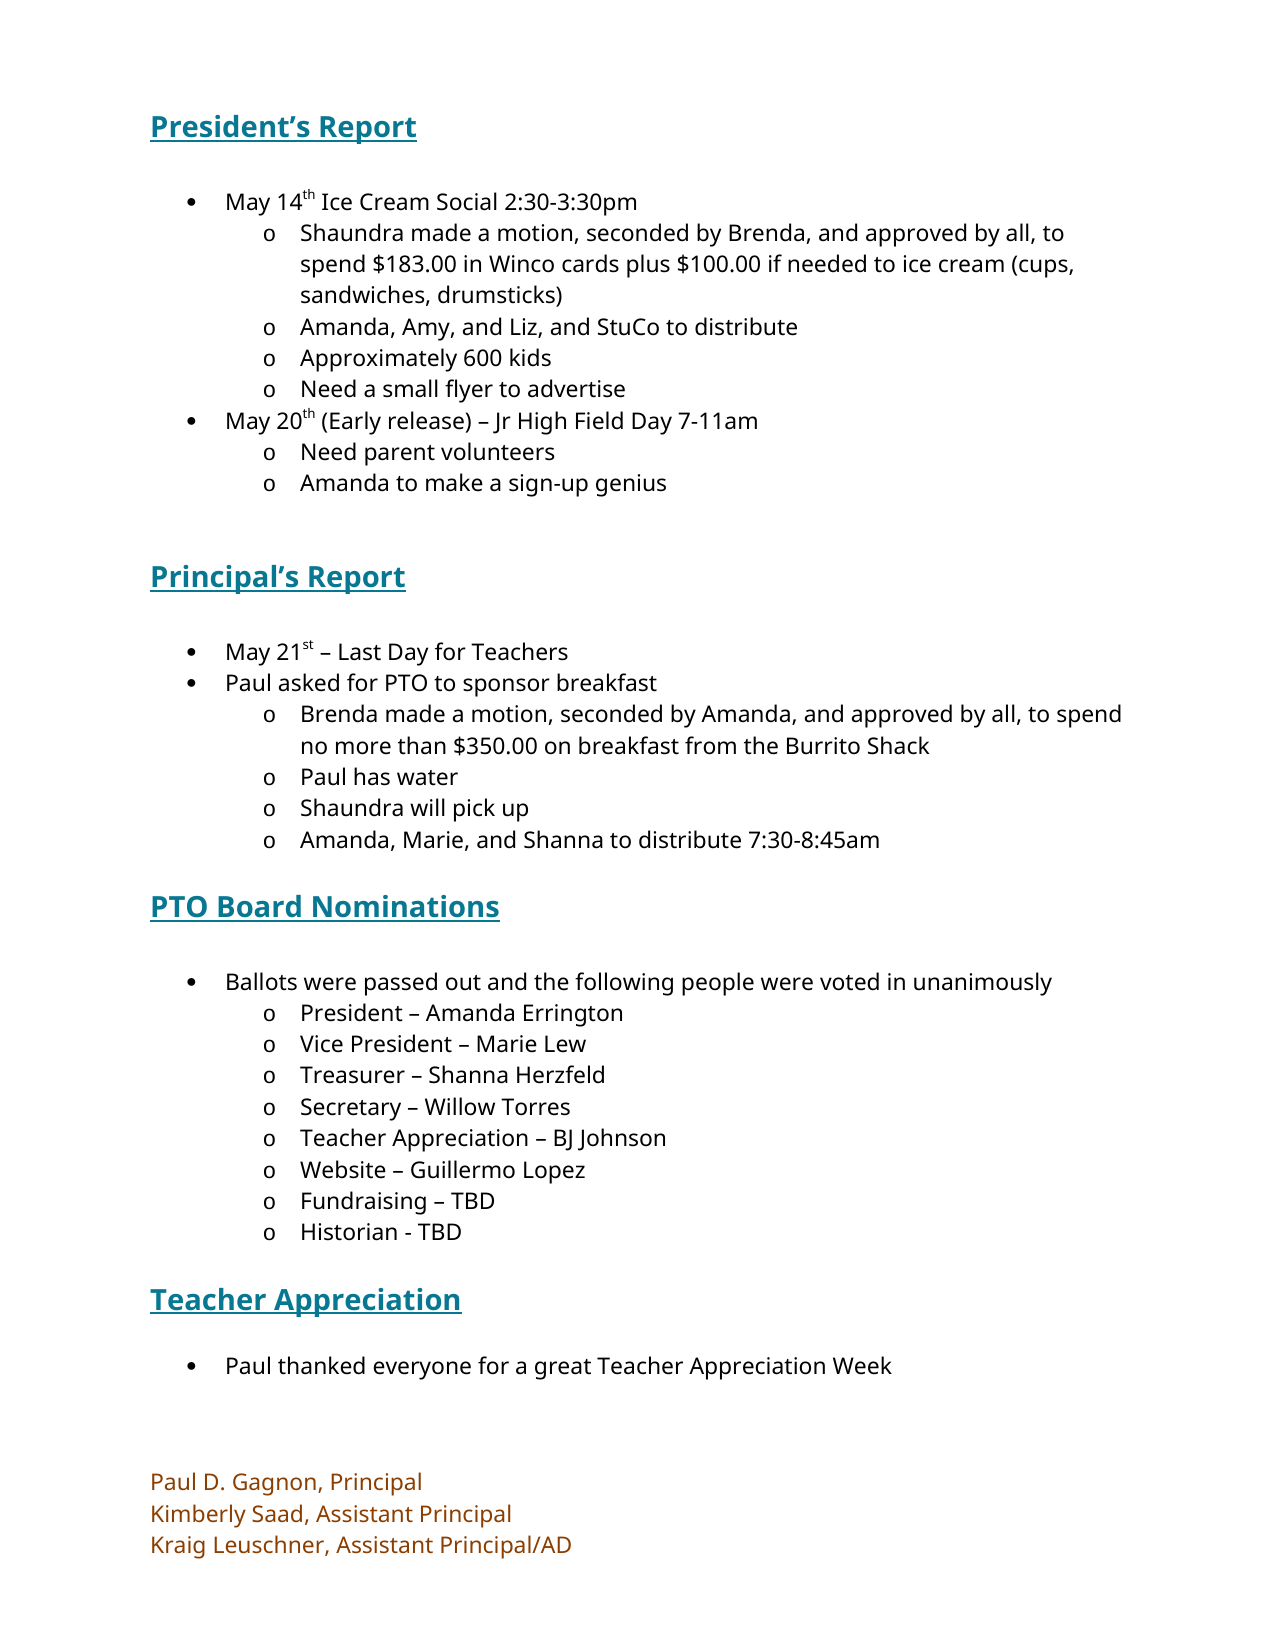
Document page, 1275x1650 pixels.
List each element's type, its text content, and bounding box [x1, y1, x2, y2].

list Amanda, Marie, and Shanna to distribute 7:30-8:45am [262, 823, 1125, 855]
list Vice President – Marie Lew [262, 1028, 1125, 1059]
list May 21st – Last Day for Teachers [187, 636, 1125, 667]
list Need a small flyer to advertise [262, 373, 1125, 405]
list Historian - TBD [262, 1216, 1125, 1248]
list Paul thanked everyone for a great Teacher Appreciation Week [187, 1350, 1125, 1381]
list Shaundra will pick up [262, 792, 1125, 823]
list Brenda made a motion, seconded by Amanda, and approved by all, to spend no more than $350.00 on breakfast from the Burrito Shack [262, 698, 1125, 761]
list Fundraising – TBD [262, 1185, 1125, 1216]
list May 14th Ice Cream Social 2:30-3:30pm [187, 186, 1125, 217]
list Approximately 600 kids [262, 342, 1125, 373]
list Amanda, Amy, and Liz, and StuCo to distribute [262, 311, 1125, 342]
list Shaundra made a motion, seconded by Brenda, and approved by all, to spend $183.00 in Winco cards plus $100.00 if needed to ice cream (cups, sandwiches, drumsticks) [262, 217, 1125, 311]
list Paul asked for PTO to sponsor breakfast [187, 667, 1125, 698]
list Treasurer – Shanna Herzfeld [262, 1059, 1125, 1091]
text President’s Report [150, 106, 1125, 146]
list Ballots were passed out and the following people were voted in unanimously [187, 966, 1125, 997]
list Website – Guillermo Lopez [262, 1153, 1125, 1185]
text Principal’s Report [150, 556, 1125, 596]
list Teacher Appreciation – BJ Johnson [262, 1122, 1125, 1153]
list Amanda to make a sign-up genius [262, 467, 1125, 499]
text Teacher Appreciation [150, 1279, 1125, 1318]
list Paul has water [262, 761, 1125, 792]
list May 20th (Early release) – Jr High Field Day 7-11am [187, 405, 1125, 436]
list President – Amanda Errington [262, 997, 1125, 1028]
list Secretary – Willow Torres [262, 1091, 1125, 1122]
list Need parent volunteers [262, 436, 1125, 467]
text PTO Board Nominations [150, 886, 1125, 926]
